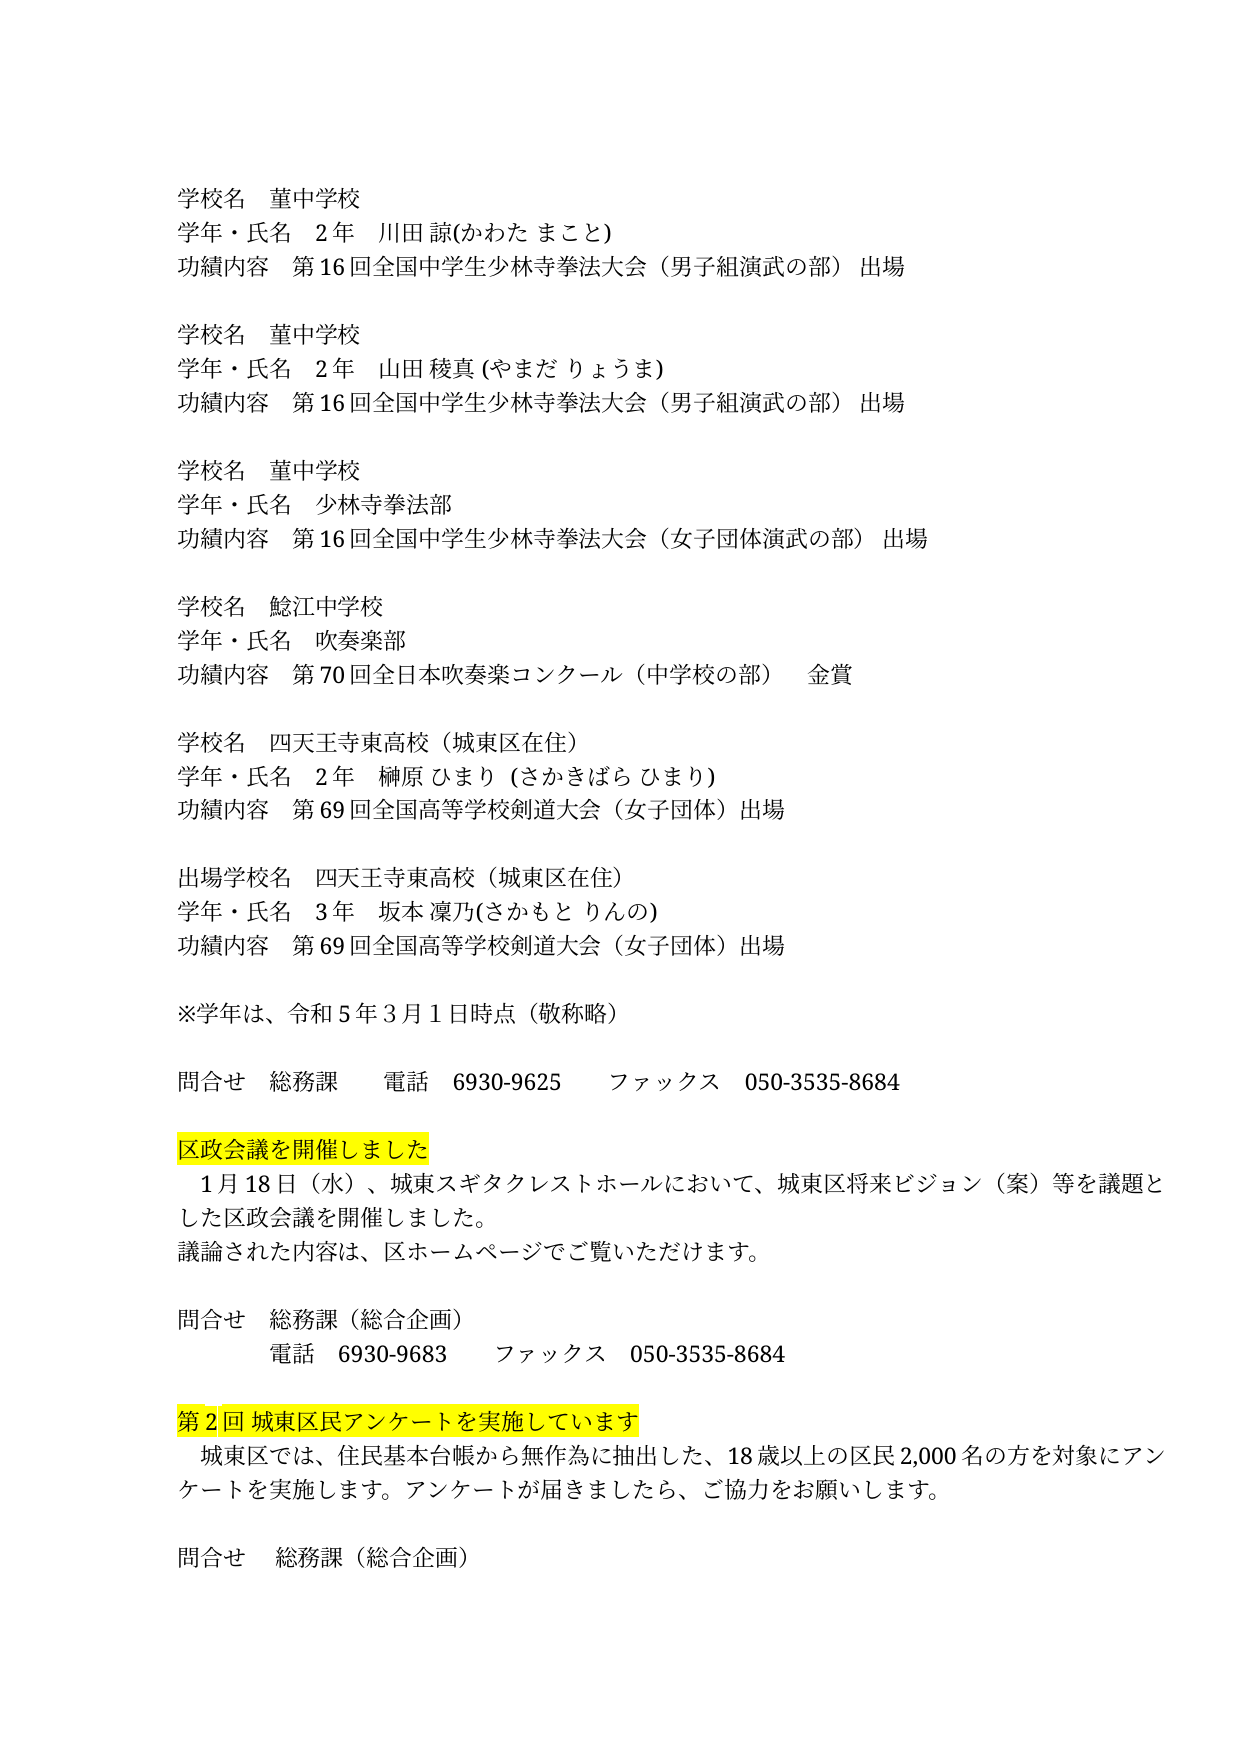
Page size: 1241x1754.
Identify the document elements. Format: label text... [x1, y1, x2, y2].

text 区政会議を開催しました [177, 1132, 1177, 1166]
text 功績内容 第16回全国中学生少林寺拳法大会（男子組演武の部） 出場 [177, 384, 1177, 418]
text 学校名 菫中学校 [177, 317, 1177, 351]
text 出場学校名 四天王寺東高校（城東区在住） [177, 860, 1177, 894]
text 学校名 鯰江中学校 [177, 588, 1177, 622]
text 第2回 城東区民アンケートを実施しています [177, 1403, 1177, 1437]
text 1月18日（水）、城東スギタクレストホールにおいて、城東区将来ビジョン（案）等を議題とした区政会議を開催しました。 [177, 1166, 1177, 1233]
text 学年・氏名 3年 坂本 凜乃(さかもと りんの) [177, 894, 1177, 928]
text 功績内容 第16回全国中学生少林寺拳法大会（女子団体演武の部） 出場 [177, 520, 1177, 554]
text 学年・氏名 2年 山田 稜真 (やまだ りょうま) [177, 351, 1177, 384]
text 城東区では、住民基本台帳から無作為に抽出した、18歳以上の区民2,000名の方を対象にアンケートを実施します。アンケートが届きましたら、ご協力をお願いします。 [177, 1437, 1177, 1505]
text 学年・氏名 少林寺拳法部 [177, 486, 1177, 520]
text 学年・氏名 吹奏楽部 [177, 622, 1177, 656]
text 学校名 菫中学校 [177, 181, 1177, 215]
text 学年・氏名 2年 川田 諒(かわた まこと) [177, 215, 1177, 249]
text 功績内容 第69回全国高等学校剣道大会（女子団体）出場 [177, 928, 1177, 962]
text 問合せ 総務課 電話 6930-9625 ファックス 050-3535-8684 [177, 1064, 1177, 1098]
text 問合せ 総務課（総合企画） [177, 1301, 1177, 1335]
text 功績内容 第70回全日本吹奏楽コンクール（中学校の部） 金賞 [177, 656, 1177, 690]
text 功績内容 第69回全国高等学校剣道大会（女子団体）出場 [177, 792, 1177, 826]
text 電話 6930-9683 ファックス 050-3535-8684 [177, 1335, 1177, 1369]
text 問合せ 総務課（総合企画） [177, 1539, 1177, 1573]
text 学校名 四天王寺東高校（城東区在住） [177, 724, 1177, 758]
text 功績内容 第16回全国中学生少林寺拳法大会（男子組演武の部） 出場 [177, 249, 1177, 283]
text 学校名 菫中学校 [177, 452, 1177, 486]
text ※学年は、令和5年３月１日時点（敬称略） [177, 996, 1177, 1030]
text 学年・氏名 2年 榊原 ひまり (さかきばら ひまり) [177, 758, 1177, 792]
text 議論された内容は、区ホームページでご覧いただけます。 [177, 1233, 1177, 1267]
